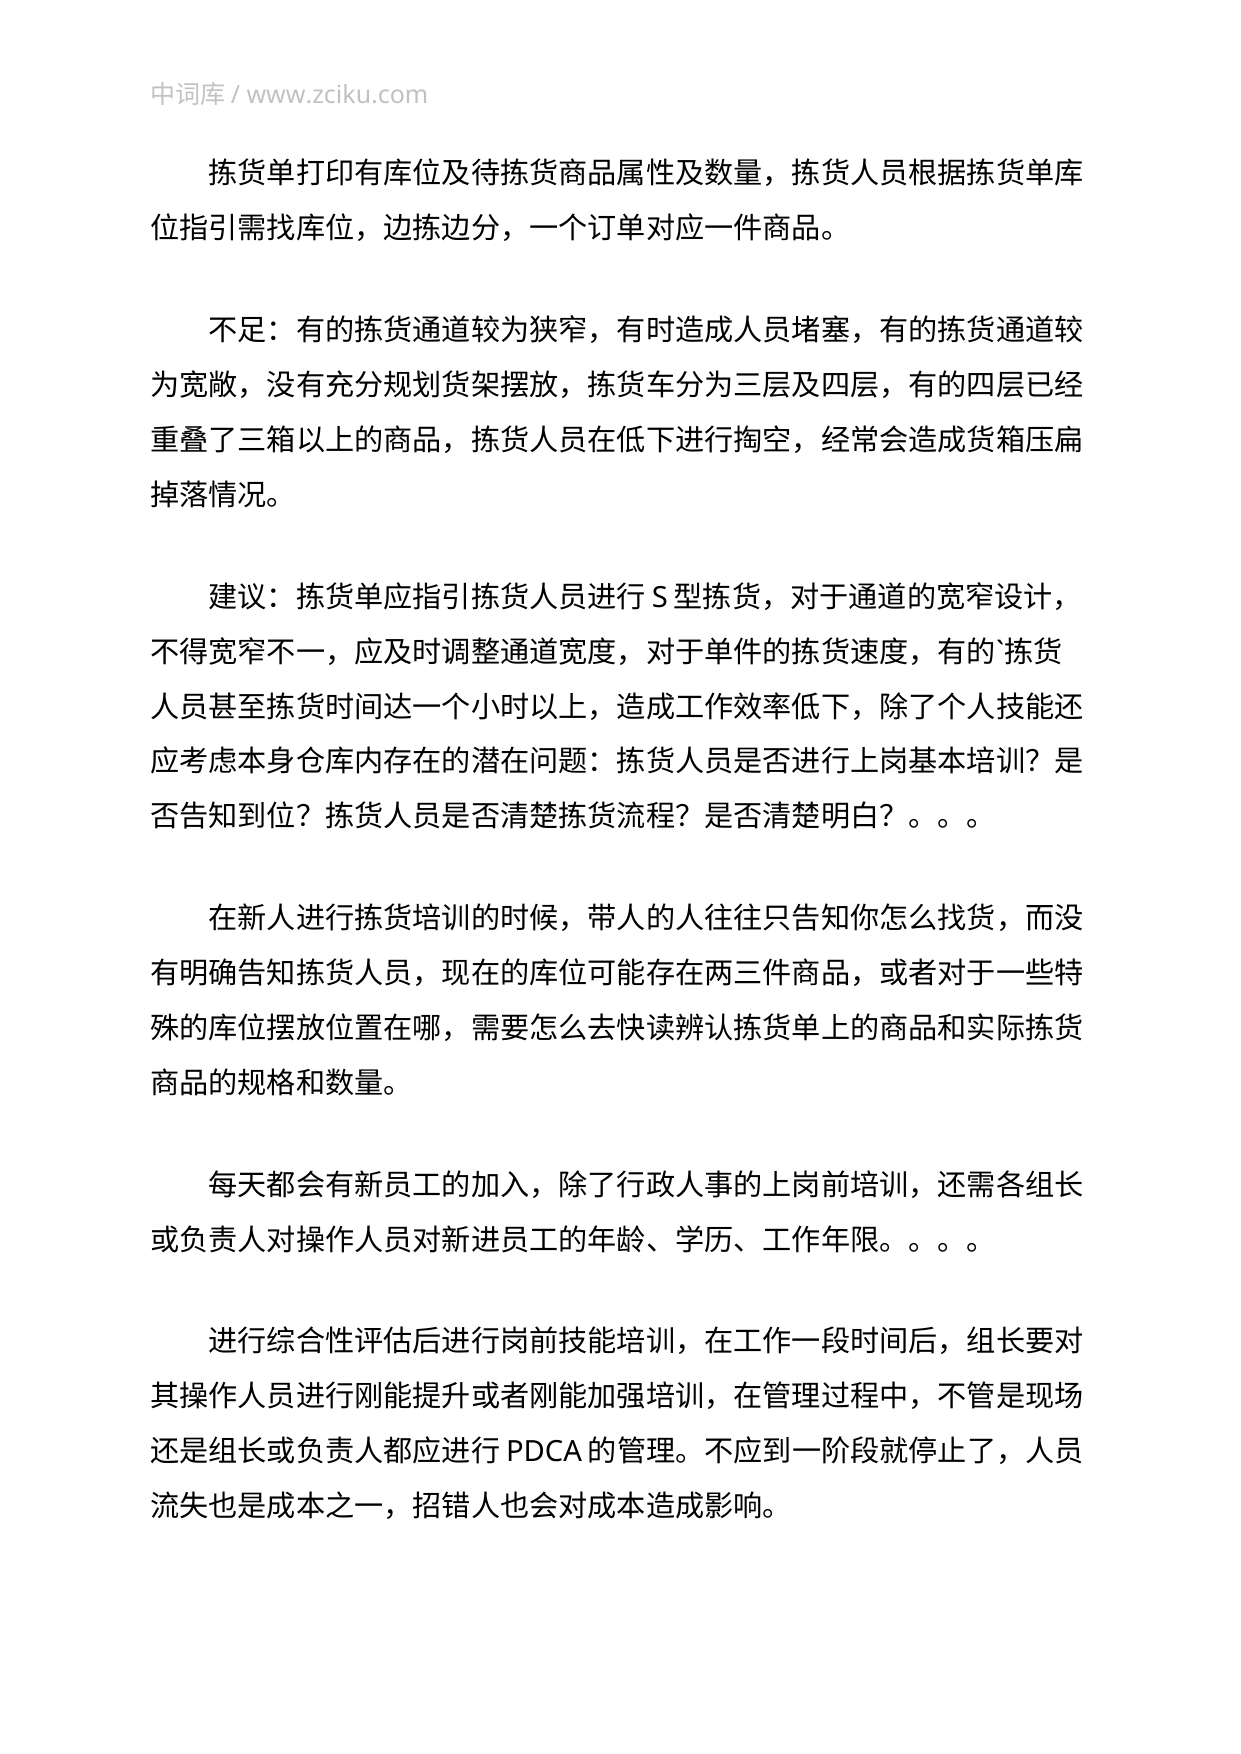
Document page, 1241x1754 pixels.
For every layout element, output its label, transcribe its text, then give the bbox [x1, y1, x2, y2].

text 不足：有的拣货通道较为狭窄，有时造成人员堵塞，有的拣货通道较为宽敞，没有充分规划货架摆放，拣货车分为三层及四层，有的四层已经重叠了三箱以上的商品，拣货人员在低下进行掏空，经常会造成货箱压扁掉落情况。 [150, 307, 1090, 514]
text 进行综合性评估后进行岗前技能培训，在工作一段时间后，组长要对其操作人员进行刚能提升或者刚能加强培训，在管理过程中，不管是现场还是组长或负责人都应进行PDCA的管理。不应到一阶段就停止了，人员流失也是成本之一，招错人也会对成本造成影响。 [150, 1318, 1090, 1525]
text 每天都会有新员工的加入，除了行政人事的上岗前培训，还需各组长或负责人对操作人员对新进员工的年龄、学历、工作年限。。。。 [150, 1161, 1090, 1258]
text 拣货单打印有库位及待拣货商品属性及数量，拣货人员根据拣货单库位指引需找库位，边拣边分，一个订单对应一件商品。 [150, 150, 1090, 247]
text 建议：拣货单应指引拣货人员进行S型拣货，对于通道的宽窄设计，不得宽窄不一，应及时调整通道宽度，对于单件的拣货速度，有的`拣货人员甚至拣货时间达一个小时以上，造成工作效率低下，除了个人技能还应考虑本身仓库内存在的潜在问题：拣货人员是否进行上岗基本培训？是否告知到位？拣货人员是否清楚拣货流程？是否清楚明白？。。。 [150, 573, 1090, 835]
text 在新人进行拣货培训的时候，带人的人往往只告知你怎么找货，而没有明确告知拣货人员，现在的库位可能存在两三件商品，或者对于一些特殊的库位摆放位置在哪，需要怎么去快读辨认拣货单上的商品和实际拣货商品的规格和数量。 [150, 895, 1090, 1102]
